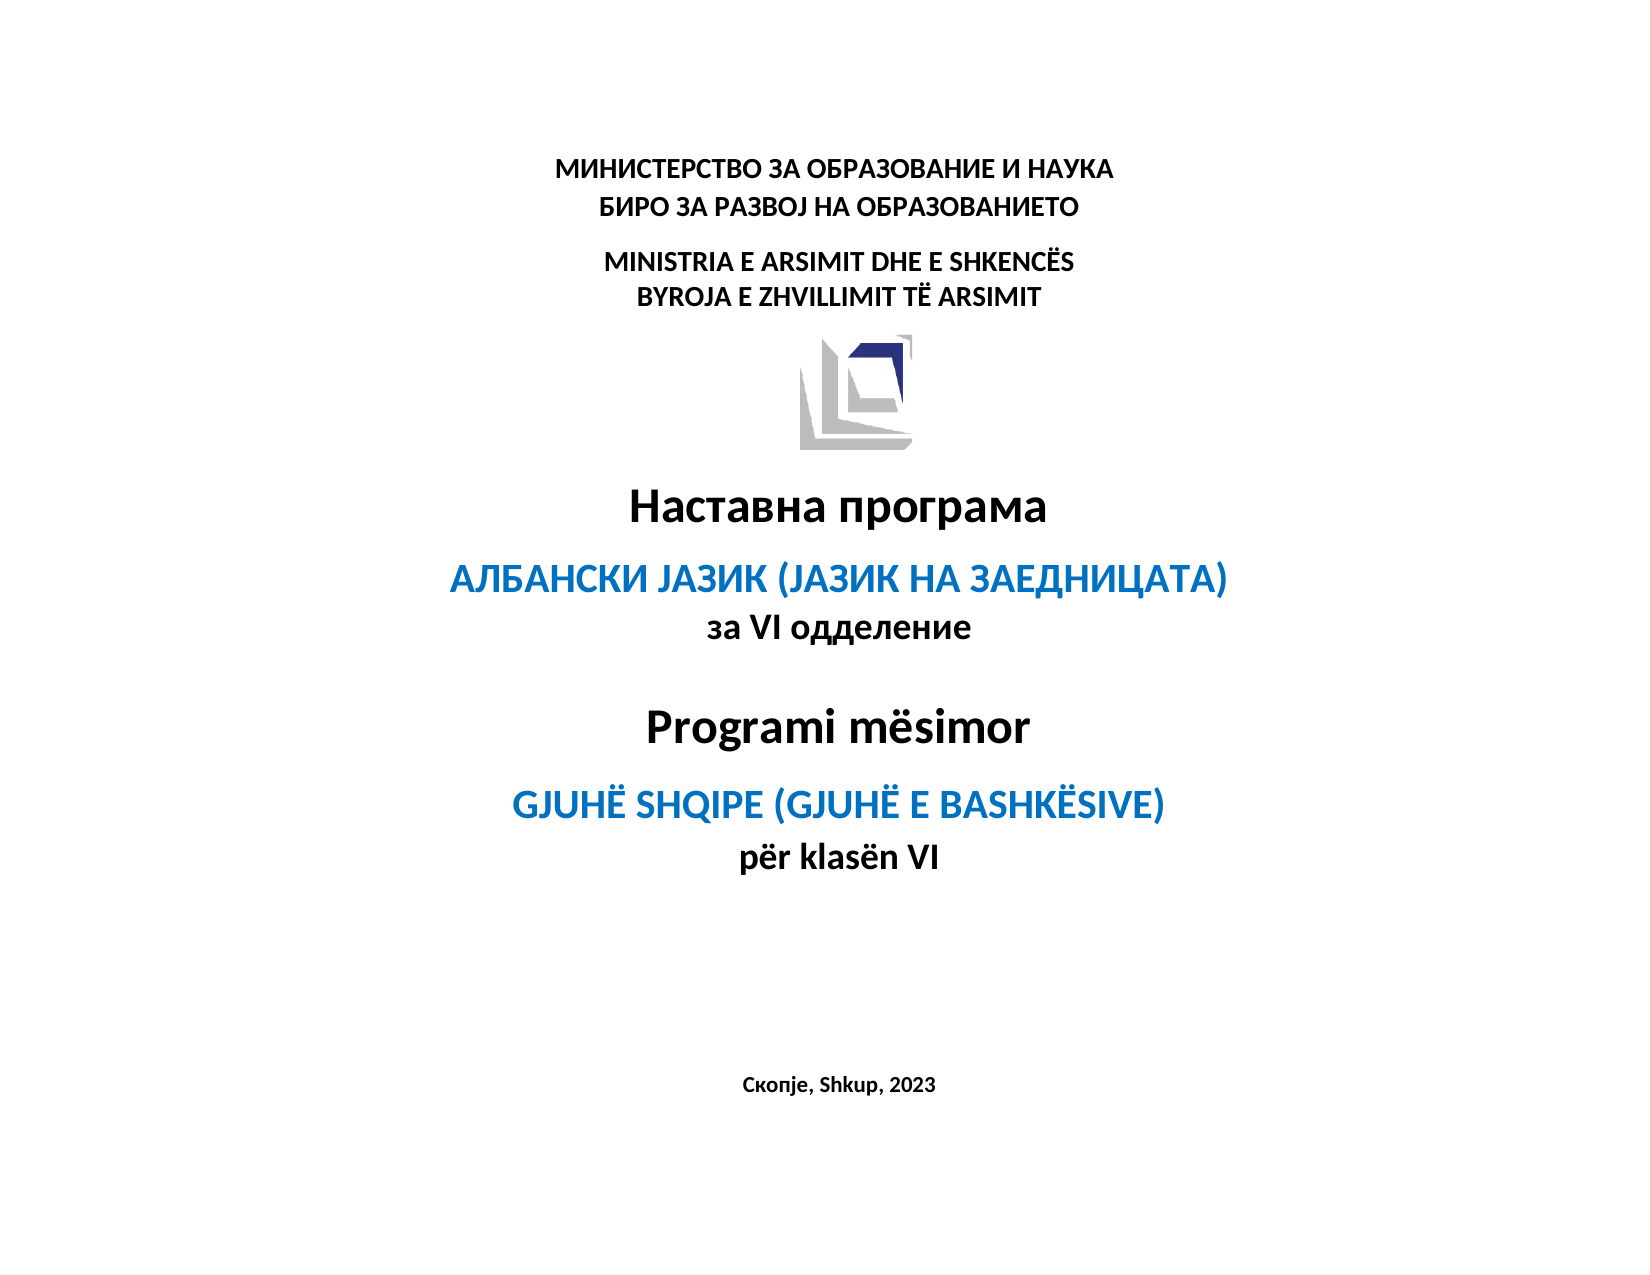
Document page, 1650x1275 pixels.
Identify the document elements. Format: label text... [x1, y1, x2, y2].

text МИНИСТЕРСТВО ЗА ОБРАЗОВАНИЕ И НАУКА [141, 150, 1537, 186]
text MINISTRIA E ARSIMIT DHE E SHKENCËS [141, 243, 1537, 278]
text за VI одделение [141, 603, 1537, 648]
text БИРО ЗА РАЗВОЈ НА ОБРАЗОВАНИЕТО [141, 188, 1537, 224]
text GJUHË SHQIPE (GJUHË E BASHKËSIVE) [141, 778, 1537, 829]
text Наставна програма [141, 474, 1537, 535]
text BYROJA E ZHVILLIMIT TË ARSIMIT [141, 278, 1537, 314]
text për klasën VI [141, 833, 1537, 879]
text АЛБАНСКИ ЈАЗИК (ЈАЗИК НА ЗАЕДНИЦАТА) [141, 552, 1537, 603]
text Programi mësimor [141, 695, 1537, 756]
text Скопје, Shkup, 2023 [141, 1070, 1537, 1098]
picture [800, 334, 913, 450]
